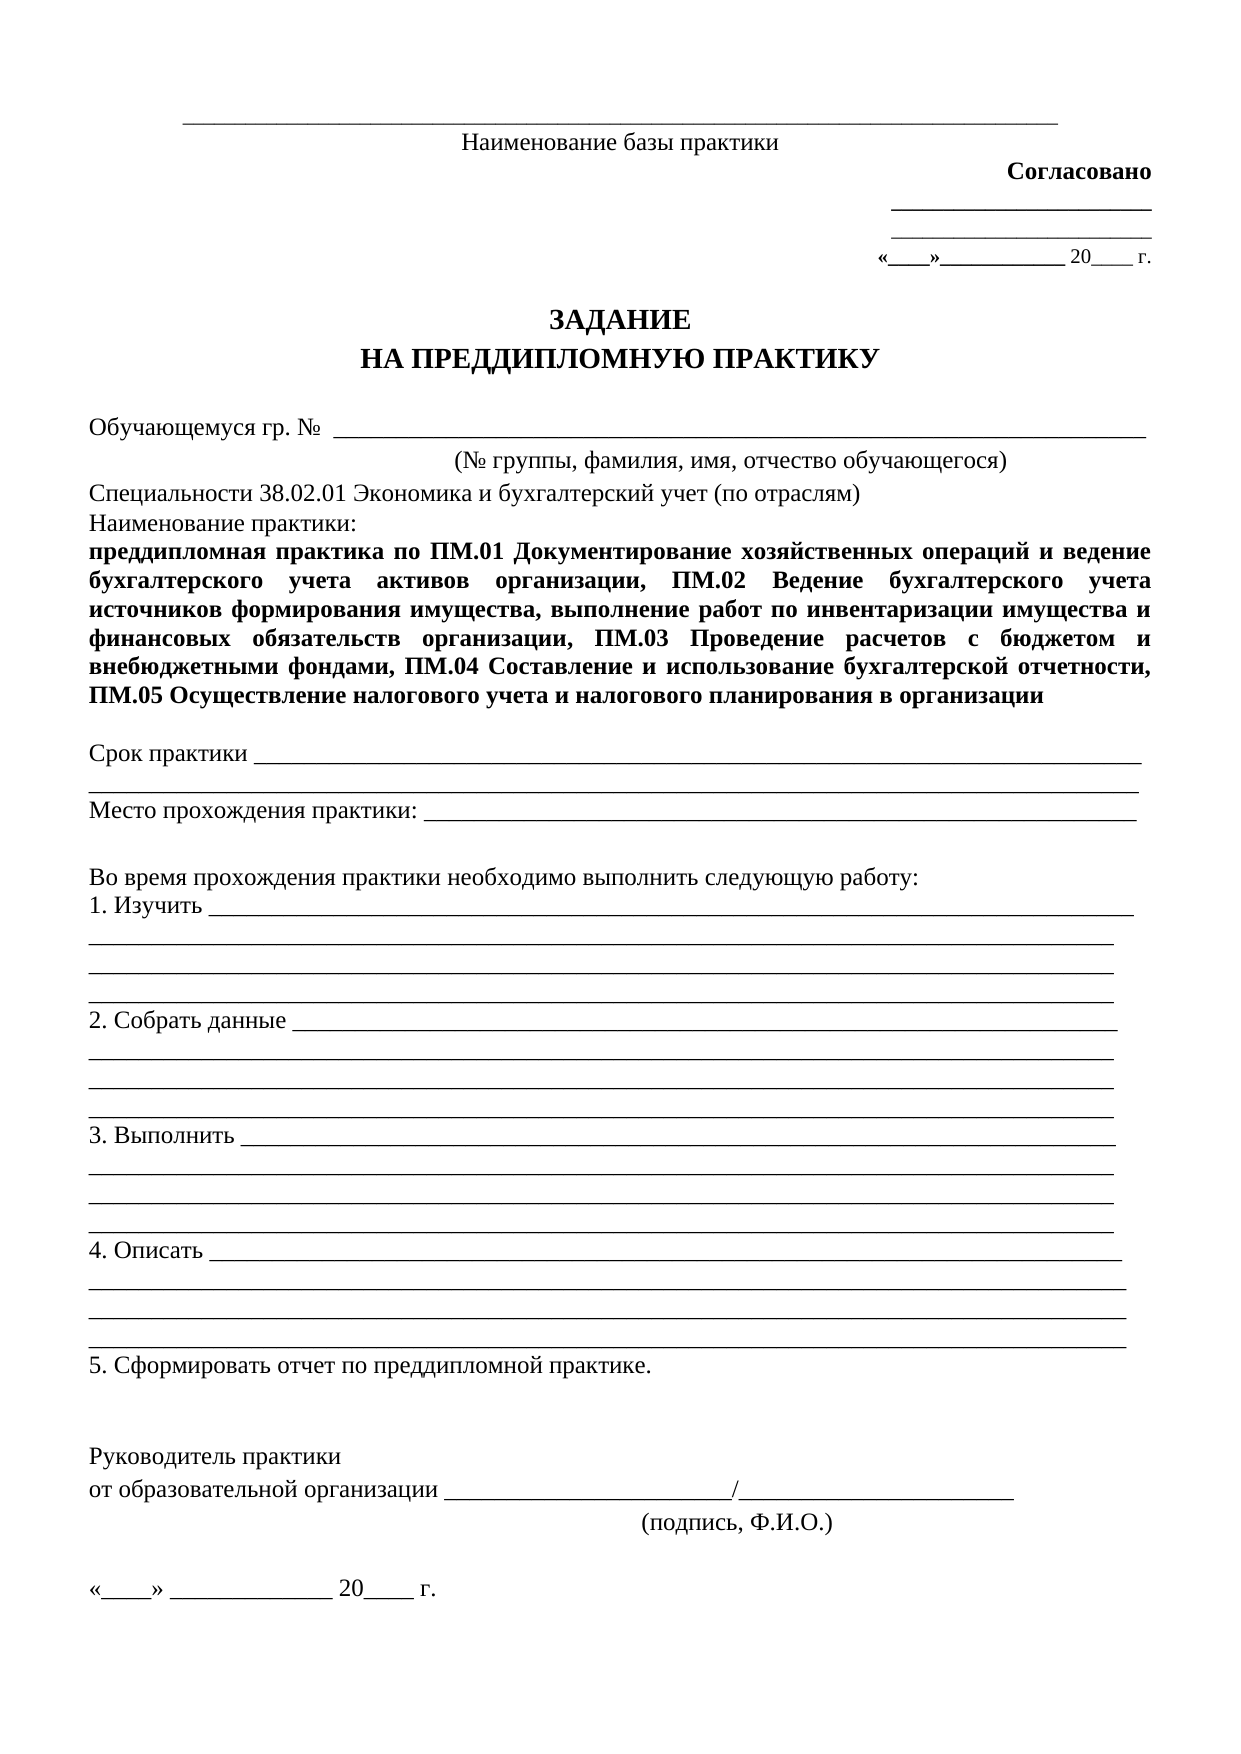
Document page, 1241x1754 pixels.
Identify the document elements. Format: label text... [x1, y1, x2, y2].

text ___________________________________________________________________________________ [89, 1293, 1152, 1322]
text 1. Изучить __________________________________________________________________________ [89, 890, 1152, 919]
text 2. Собрать данные __________________________________________________________________ [89, 1005, 1152, 1034]
text Обучающемуся гр. № _________________________________________________________________ [89, 412, 1152, 441]
text __________________________________________________________________________________ [89, 1092, 1152, 1120]
text 4. Описать _________________________________________________________________________ [89, 1235, 1152, 1264]
text ___________________________________________________________________________________ [89, 1322, 1152, 1350]
text «____»____________ 20____ г. [89, 244, 1152, 268]
text ___________________________________________________________________________________ [89, 1264, 1152, 1293]
text (подпись, Ф.И.О.) [236, 1507, 1152, 1536]
text ____________________________________________________________________________________ [89, 771, 1141, 796]
text Специальности 38.02.01 Экономика и бухгалтерский учет (по отраслям) [89, 478, 1152, 507]
text _________________________ [89, 217, 1152, 241]
text Согласовано [89, 156, 1152, 185]
text Наименование практики: [89, 511, 1141, 536]
text __________________________________________________________________________________ [89, 919, 1152, 948]
text _________________________ [89, 189, 1152, 213]
text __________________________________________________________________________________ [89, 948, 1152, 977]
text __________________________________________________________________________________ [89, 1178, 1152, 1207]
text __________________________________________________________________________________ [89, 1034, 1152, 1063]
text __________________________________________________________________________________ [89, 1063, 1152, 1092]
text 5. Сформировать отчет по преддипломной практике. [89, 1350, 1152, 1379]
text от образовательной организации _______________________/______________________ [89, 1474, 1152, 1503]
text Место прохождения практики: _________________________________________________________ [89, 796, 1152, 824]
text __________________________________________________________________________________ [89, 977, 1152, 1005]
text 3. Выполнить ______________________________________________________________________ [89, 1120, 1152, 1149]
text Во время прохождения практики необходимо выполнить следующую работу: [89, 862, 1152, 890]
text __________________________________________________________________________________ [89, 1149, 1152, 1178]
text Наименование базы практики [89, 127, 1152, 156]
text __________________________________________________________________________________ [89, 1207, 1152, 1235]
text ____________________________________________________________________________________ [89, 103, 1152, 127]
text НА ПРЕДДИПЛОМНУЮ ПРАКТИКУ [89, 341, 1152, 374]
text Срок практики _______________________________________________________________________ [89, 738, 1152, 766]
text преддипломная практика по ПМ.01 Документирование хозяйственных операций и ведение бухгалтерского учета активов организации, ПМ.02 Ведение бухгалтерского учета источников формирования имущества, выполнение работ по инвентаризации имущества и финансовых обязательств организации, ПМ.03 Проведение расчетов с бюджетом и внебюджетными фондами, ПМ.04 Составление и использование бухгалтерской отчетности, ПМ.05 Осуществление налогового учета и налогового планирования в организации [89, 536, 1152, 709]
text Руководитель практики [89, 1441, 1152, 1470]
text «____» _____________ 20____ г. [89, 1573, 1152, 1602]
text (№ группы, фамилия, имя, отчество обучающегося) [236, 445, 1152, 474]
text ЗАДАНИЕ [89, 302, 1152, 336]
